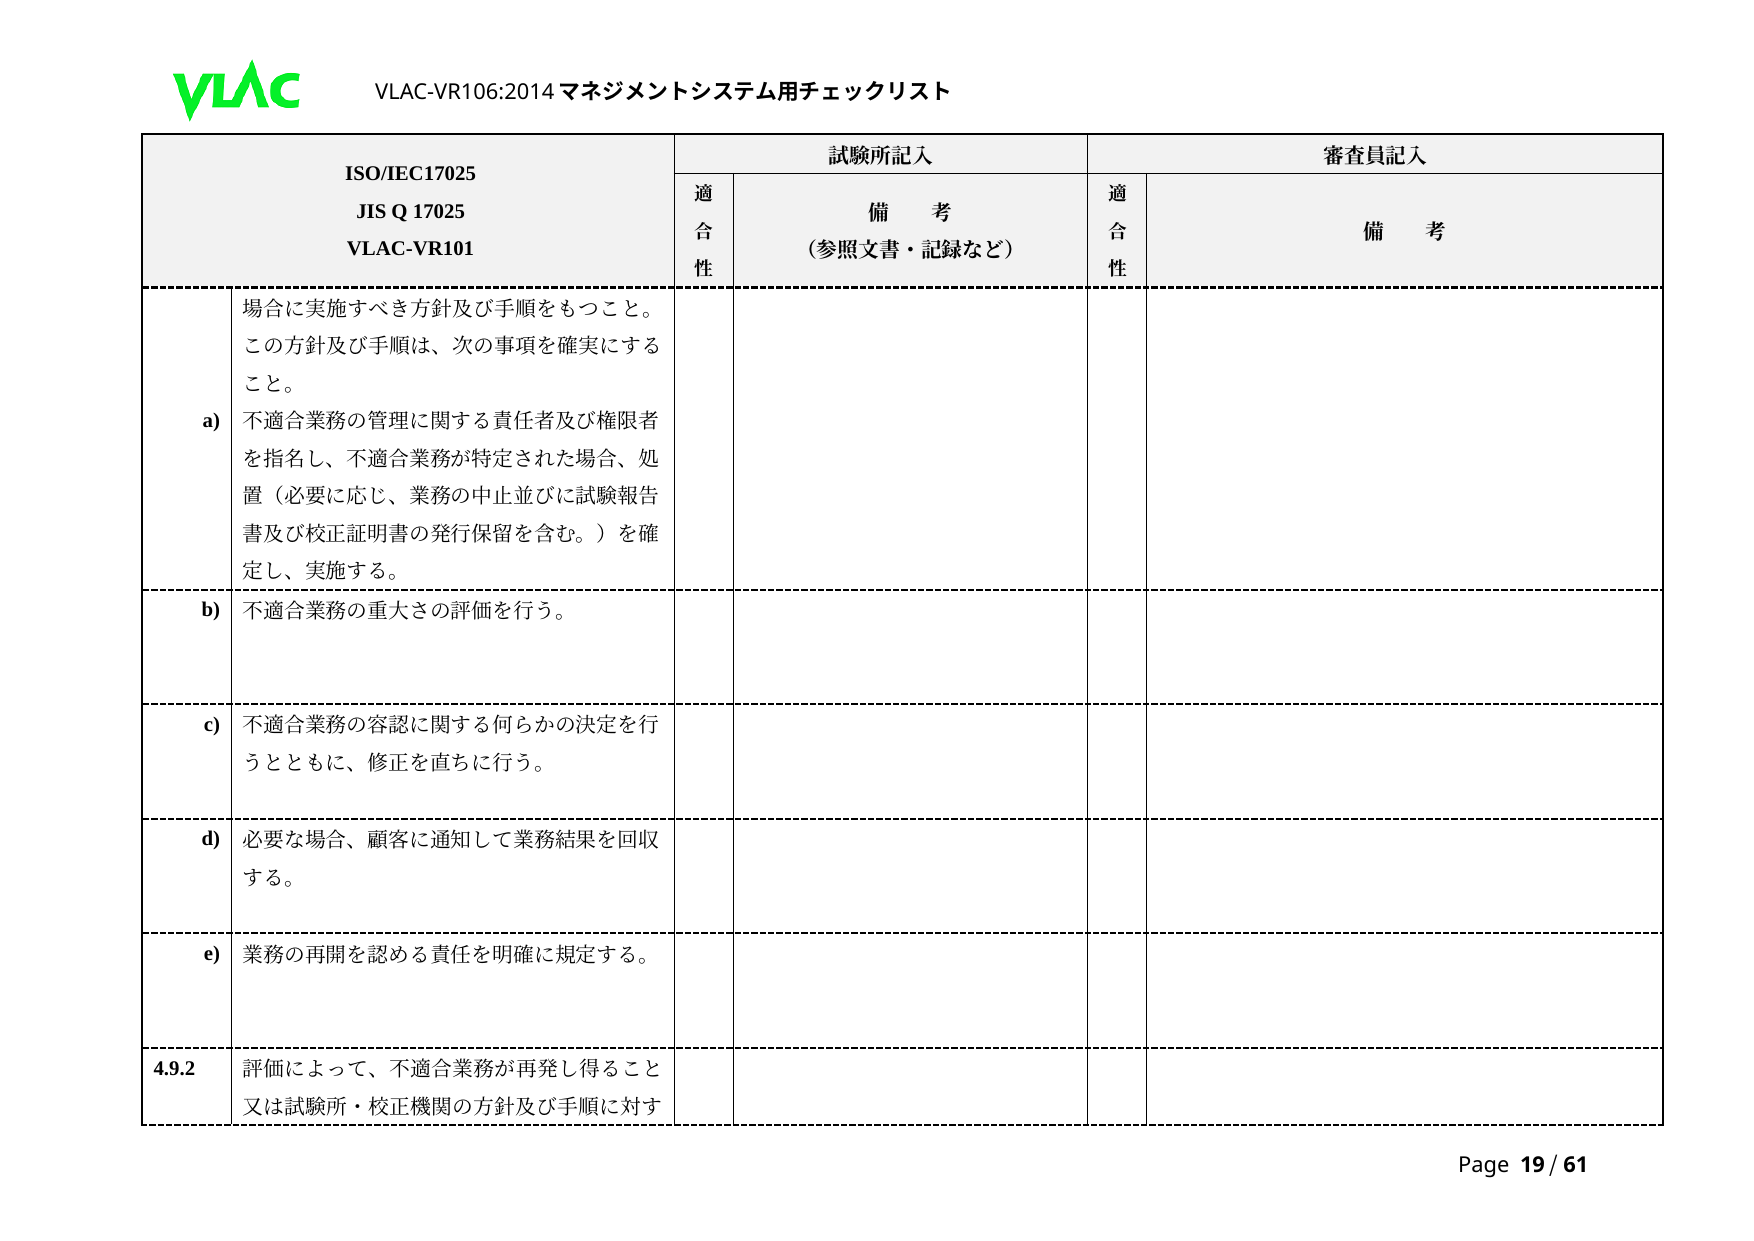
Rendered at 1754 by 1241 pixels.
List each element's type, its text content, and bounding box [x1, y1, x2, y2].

table_cell [1147, 589, 1662, 703]
table_cell [675, 286, 733, 588]
table_cell 不適合業務の重大さの評価を行う。 [232, 589, 674, 703]
table_cell [1147, 1047, 1662, 1124]
table_cell [675, 703, 733, 818]
table_cell 4.9.2 [143, 1047, 231, 1124]
table_cell [1088, 1047, 1146, 1124]
table_cell e) [143, 932, 231, 1047]
table_cell 備 考 （参照文書・記録など） [734, 174, 1087, 286]
table_cell [734, 589, 1087, 703]
table_cell c) [143, 703, 231, 818]
table_cell [734, 703, 1087, 818]
table_cell 適合性 [675, 174, 733, 286]
table_cell [1147, 932, 1662, 1047]
table_cell 業務の再開を認める責任を明確に規定する。 [232, 932, 674, 1047]
table_cell [675, 589, 733, 703]
table_cell 必要な場合、顧客に通知して業務結果を回収する。 [232, 818, 674, 932]
table_cell [734, 1047, 1087, 1124]
table_cell [675, 818, 733, 932]
table_header 試験所記入 [675, 135, 1087, 173]
table_cell [734, 286, 1087, 588]
table_cell [1088, 818, 1146, 932]
table_header ISO/IEC17025 JIS Q 17025 VLAC-VR101 [143, 135, 674, 286]
table_cell 4.9 4.9.1 a) [143, 286, 231, 588]
table_cell 備 考 [1147, 174, 1662, 286]
table_cell [675, 1047, 733, 1124]
table_cell [675, 932, 733, 1047]
table_cell b) [143, 589, 231, 703]
table_cell 適合性 [1088, 174, 1146, 286]
table_cell [1147, 818, 1662, 932]
table_cell [1147, 703, 1662, 818]
table_cell [1088, 589, 1146, 703]
table_cell [1147, 286, 1662, 588]
table_header 審査員記入 [1088, 135, 1662, 173]
table_cell [1088, 703, 1146, 818]
table_cell 不適合業務の容認に関する何らかの決定を行うとともに、修正を直ちに行う。 [232, 703, 674, 818]
table_cell d) [143, 818, 231, 932]
table_cell [1088, 286, 1146, 588]
table_cell [1088, 932, 1146, 1047]
picture [172, 56, 305, 123]
table_cell [734, 932, 1087, 1047]
table_cell 評価によって、不適合業務が再発し得ること又は試験所・校正機関の方針及び手順に対する自身の運営の適合性に疑いがあることが示された場合には、4.11 に規定する是正処置の手順を速やかに実施すること。 [232, 1047, 674, 1124]
table_cell [734, 818, 1087, 932]
